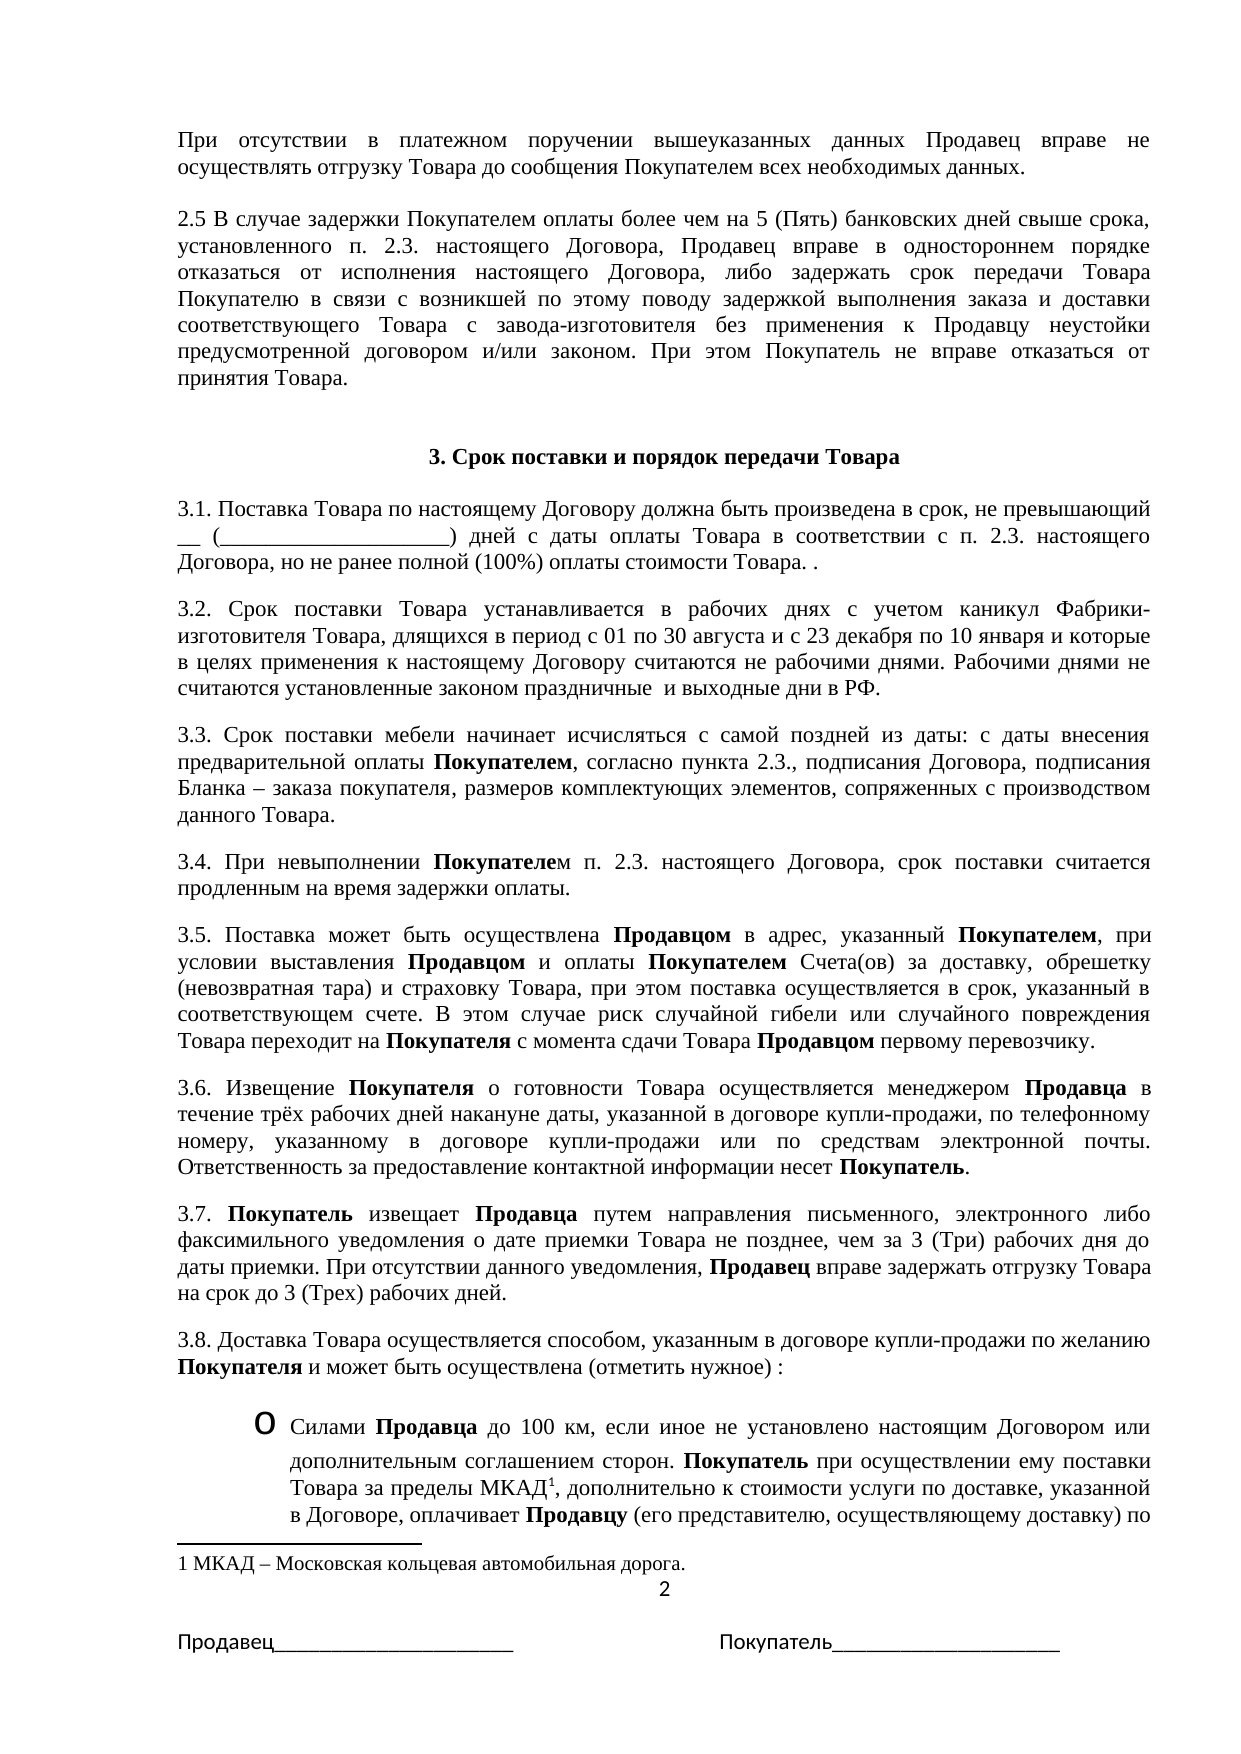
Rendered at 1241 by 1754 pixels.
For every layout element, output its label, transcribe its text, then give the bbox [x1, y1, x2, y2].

list При отсутствии в платежном поручении вышеуказанных данных Продавец вправе не осуществлять отгрузку Товара до сообщения Покупателем всех необходимых данных. [177, 126, 1152, 179]
text 3.3. Срок поставки мебели начинает исчисляться с самой поздней из даты: с даты внесения предварительной оплаты Покупателем, согласно пункта 2.3., подписания Договора, подписания Бланка – заказа покупателя, размеров комплектующих элементов, сопряженных с производством данного Товара. [177, 722, 1152, 827]
list 3. Срок поставки и порядок передачи Товара [177, 443, 1152, 469]
text 3.5. Поставка может быть осуществлена Продавцом в адрес, указанный Покупателем, при условии выставления Продавцом и оплаты Покупателем Счета(ов) за доставку, обрешетку (невозвратная тара) и страховку Товара, при этом поставка осуществляется в срок, указанный в соответствующем счете. В этом случае риск случайной гибели или случайного повреждения Товара переходит на Покупателя с момента сдачи Товара Продавцом первому перевозчику. [177, 921, 1152, 1053]
list 2.5 В случае задержки Покупателем оплаты более чем на 5 (Пять) банковских дней свыше срока, установленного п. 2.3. настоящего Договора, Продавец вправе в одностороннем порядке отказаться от исполнения настоящего Договора, либо задержать срок передачи Товара Покупателю в связи с возникшей по этому поводу задержкой выполнения заказа и доставки соответствующего Товара с завода-изготовителя без применения к Продавцу неустойки предусмотренной договором и/или законом. При этом Покупатель не вправе отказаться от принятия Товара. [177, 206, 1152, 390]
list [252, 1400, 1152, 1528]
text 3.8. Доставка Товара осуществляется способом, указанным в договоре купли-продажи по желанию Покупателя и может быть осуществлена (отметить нужное) : [177, 1326, 1152, 1379]
text 3.4. При невыполнении Покупателем п. 2.3. настоящего Договора, срок поставки считается продленным на время задержки оплаты. [177, 848, 1152, 901]
text 3.1. Поставка Товара по настоящему Договору должна быть произведена в срок, не превышающий __ (____________________) дней с даты оплаты Товара в соответствии с п. 2.3. настоящего Договора, но не ранее полной (100%) оплаты стоимости Товара. . [177, 495, 1152, 574]
text 3.2. Срок поставки Товара устанавливается в рабочих днях с учетом каникул Фабрики-изготовителя Товара, длящихся в период с 01 по 30 августа и с 23 декабря по 10 января и которые в целях применения к настоящему Договору считаются не рабочими днями. Рабочими днями не считаются установленные законом праздничные и выходные дни в РФ. [177, 595, 1152, 701]
text 3.6. Извещение Покупателя о готовности Товара осуществляется менеджером Продавца в течение трёх рабочих дней накануне даты, указанной в договоре купли-продажи, по телефонному номеру, указанному в договоре купли-продажи или по средствам электронной почты. Ответственность за предоставление контактной информации несет Покупатель. [177, 1074, 1152, 1179]
text 3.7. Покупатель извещает Продавца путем направления письменного, электронного либо факсимильного уведомления о дате приемки Товара не позднее, чем за 3 (Три) рабочих дня до даты приемки. При отсутствии данного уведомления, Продавец вправе задержать отгрузку Товара на срок до 3 (Трех) рабочих дней. [177, 1200, 1152, 1306]
